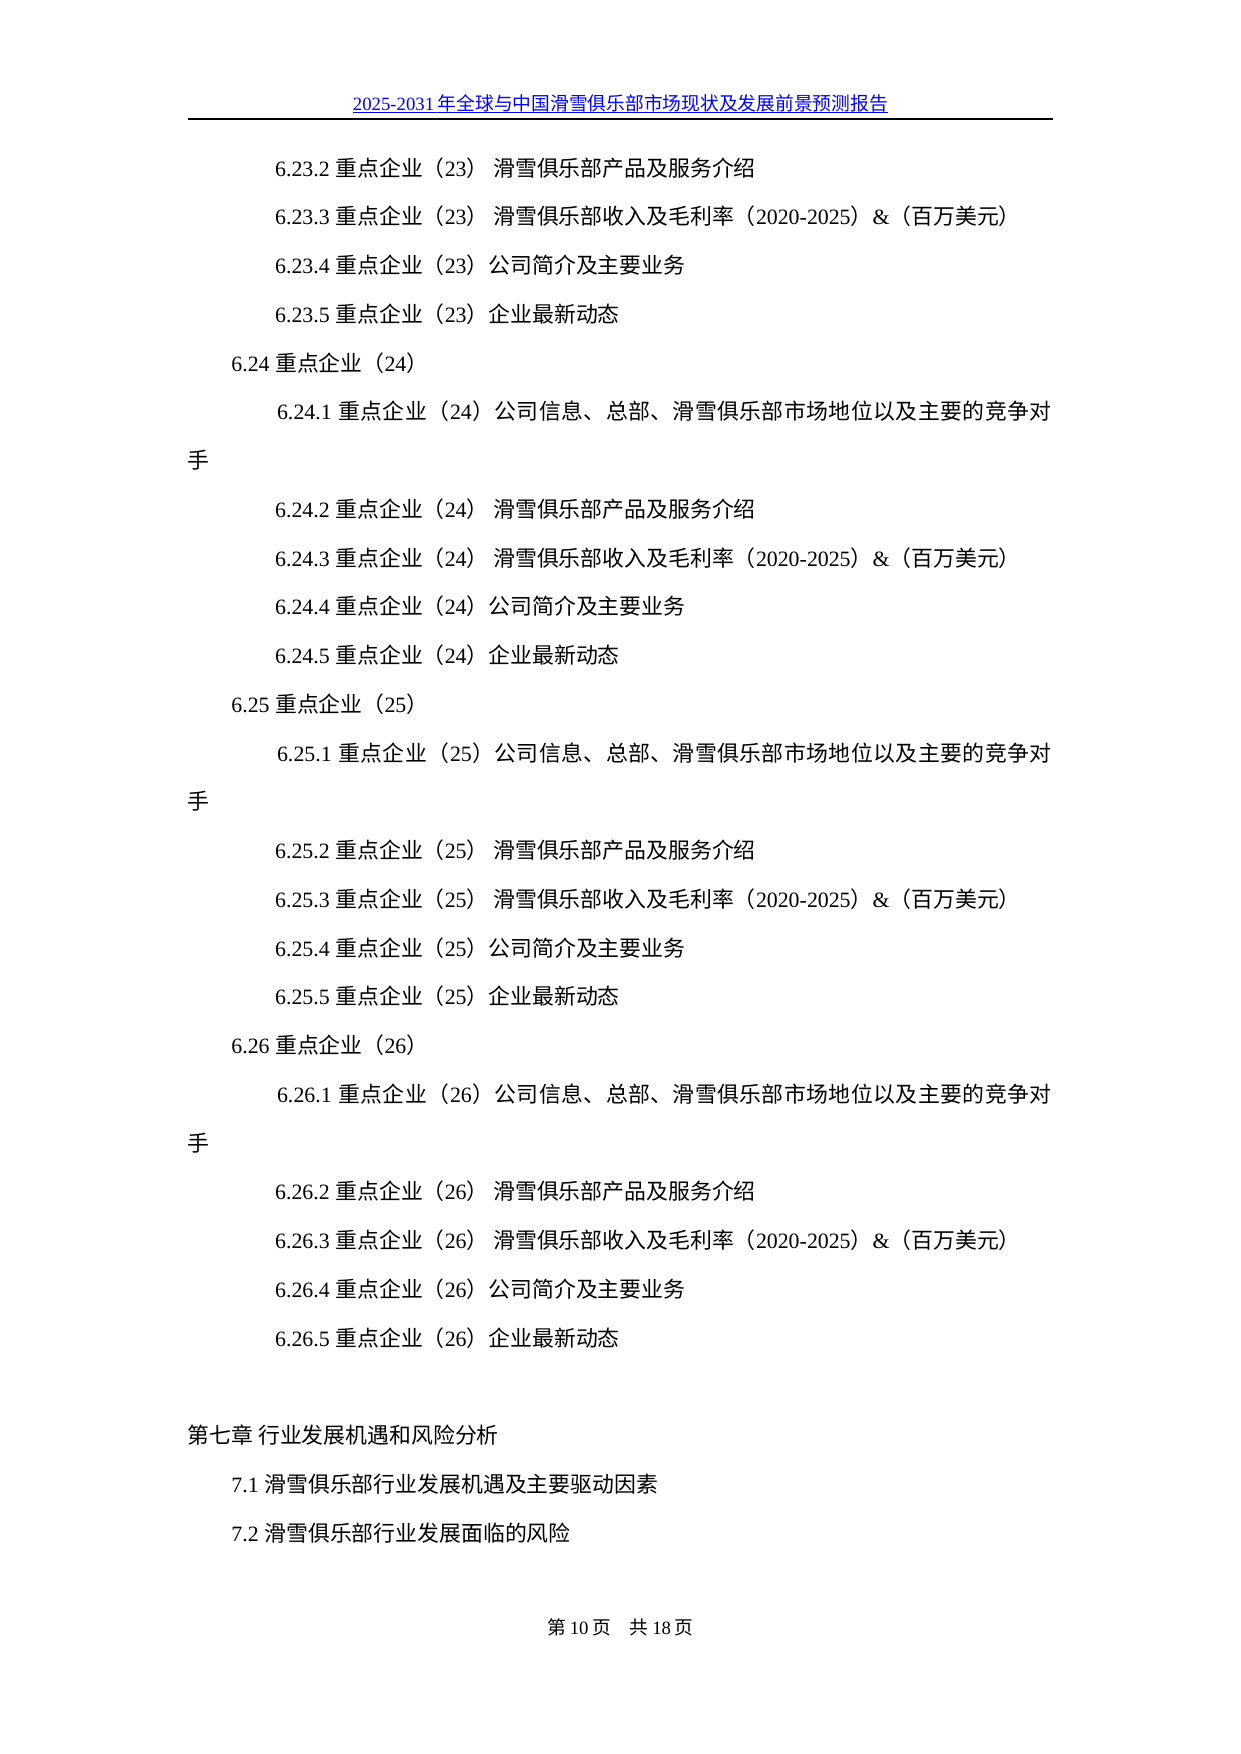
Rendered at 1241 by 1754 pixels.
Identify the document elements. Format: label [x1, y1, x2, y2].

text [187, 150, 1053, 1548]
